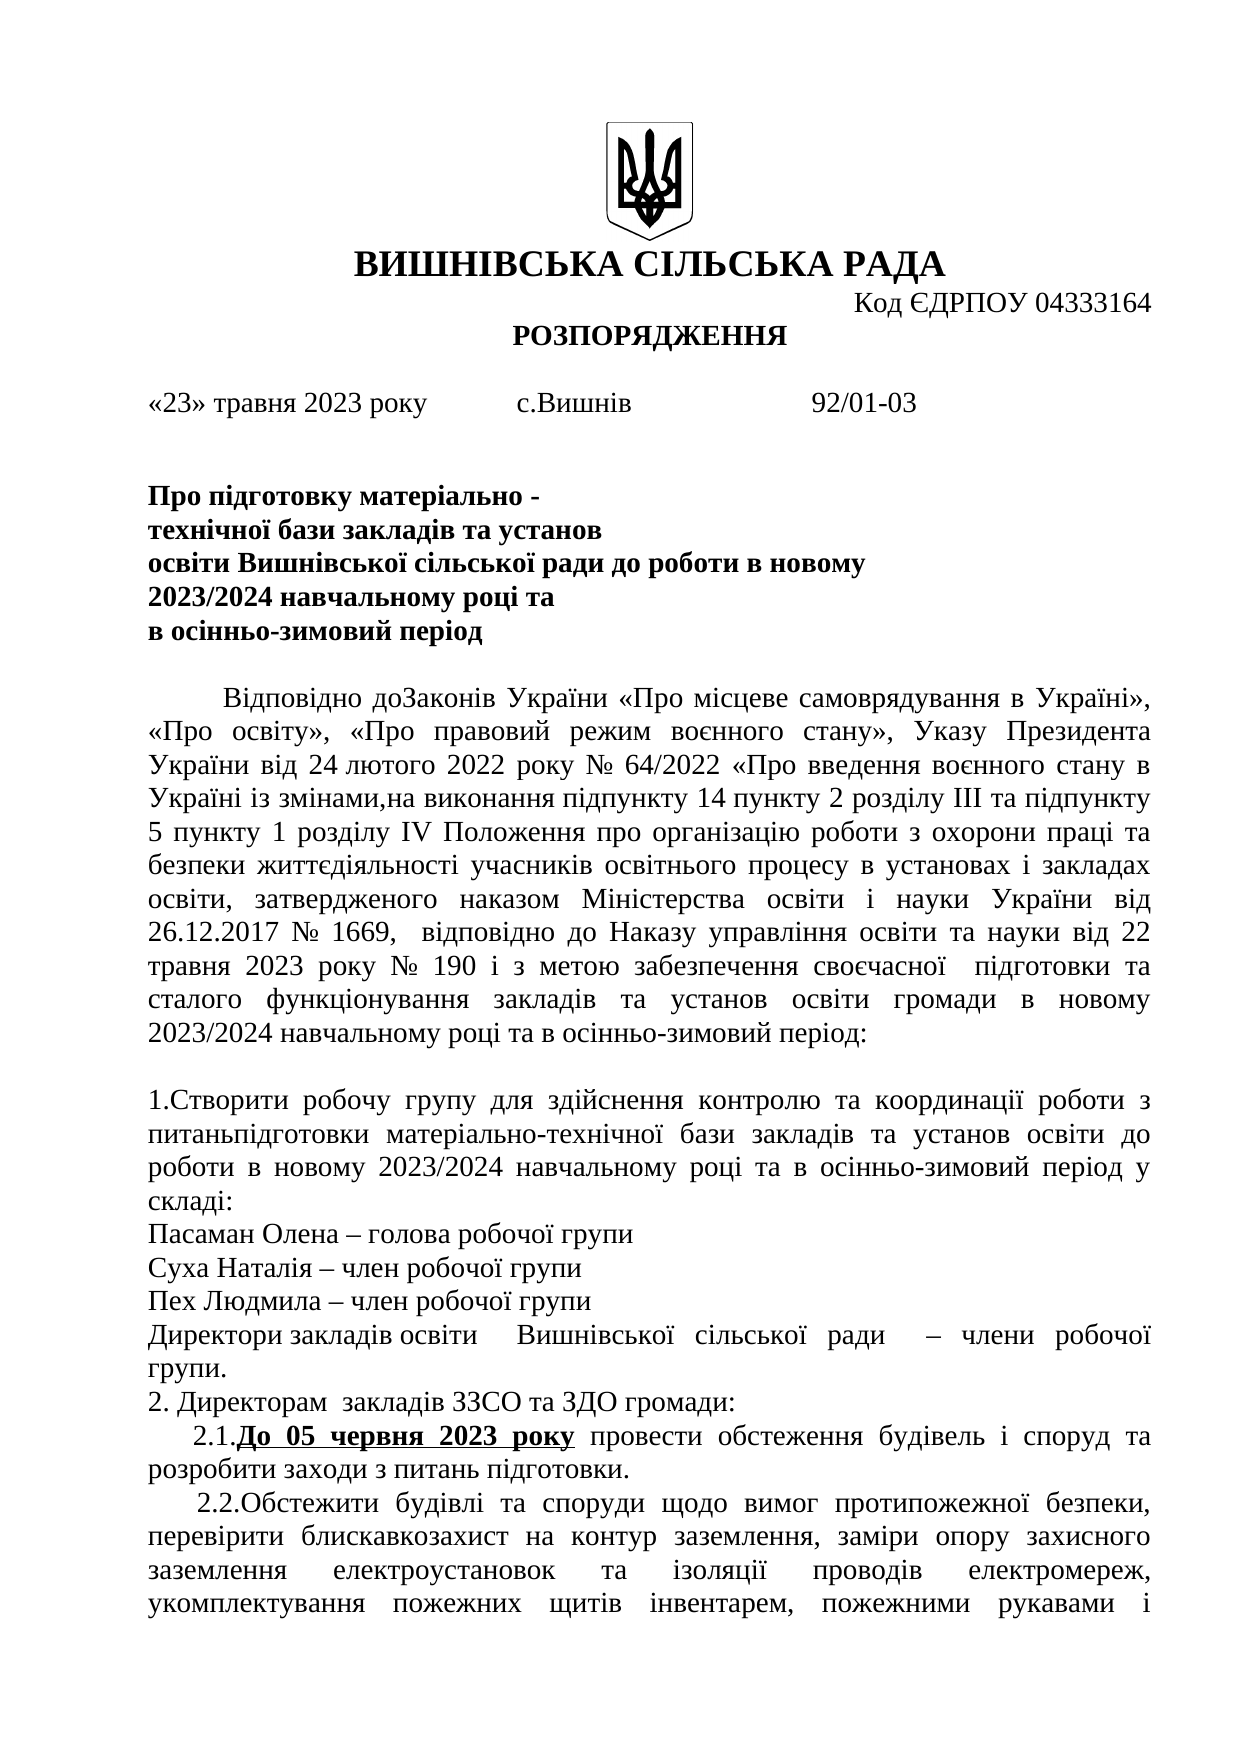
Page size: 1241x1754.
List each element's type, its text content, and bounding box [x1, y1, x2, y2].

text технічної бази закладів та установ [148, 512, 1152, 546]
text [148, 1485, 1152, 1619]
text освіти Вишнівської сільської ради до роботи в новому [148, 546, 1152, 579]
text Суха Наталія – член робочої групи [148, 1250, 1152, 1283]
picture [606, 122, 694, 242]
text РОЗПОРЯДЖЕННЯ [148, 318, 1152, 352]
text 2023/2024 навчальному році та [148, 579, 1152, 613]
text Директори закладів освіти Вишнівської сільської ради – члени робочої групи. [148, 1317, 1152, 1384]
text Пасаман Олена – голова робочої групи [148, 1216, 1152, 1250]
text Про підготовку матеріально - [148, 478, 1152, 512]
text в осінньо-зимовий період [148, 613, 1152, 646]
text 1.Створити робочу групу для здійснення контролю та координації роботи з питаньпідготовки матеріально-технічної бази закладів та установ освіти до роботи в новому 2023/2024 навчальному році та в осінньо-зимовий період у складі: [148, 1082, 1152, 1216]
text Відповідно доЗаконів України «Про місцеве самоврядування в Україні», «Про освіту», «Про правовий режим воєнного стану», Указу Президента України від 24 лютого 2022 року № 64/2022 «Про введення воєнного стану в Україні із змінами,на виконання підпункту 14 пункту 2 розділу III та підпункту 5 пункту 1 розділу IV Положення про організацію роботи з охорони праці та безпеки життєдіяльності учасників освітнього процесу в установах і закладах освіти, затвердженого наказом Міністерства освіти і науки України від 26.12.2017 № 1669, відповідно до Наказу управління освіти та науки від 22 травня 2023 року № 190 і з метою забезпечення своєчасної підготовки та сталого функціонування закладів та установ освіти громади в новому 2023/2024 навчальному році та в осінньо-зимовий період: [148, 914, 1152, 1049]
text Пех Людмила – член робочої групи [148, 1283, 1152, 1317]
text 2.1.До 05 червня 2023 року провести обстеження будівель і споруд та розробити заходи з питань підготовки. [148, 1418, 1152, 1485]
text «23» травня 2023 року с.Вишнів 92/01-03 [148, 386, 1152, 419]
text Відповідно доЗаконів України «Про місцеве самоврядування в Україні», «Про освіту», «Про правовий режим воєнного стану», Указу Президента України від 24 лютого 2022 року № 64/2022 «Про введення воєнного стану в Україні із змінами,на виконання підпункту 14 пункту 2 розділу III та підпункту 5 пункту 1 розділу IV Положення про організацію роботи з охорони праці та безпеки життєдіяльності учасників освітнього процесу в установах і закладах освіти, затвердженого наказом Міністерства освіти і науки України від 26.12.2017 № 1669, відповідно до Наказу управління освіти та науки від 22 травня 2023 року № 190 і з метою забезпечення своєчасної підготовки та сталого функціонування закладів та установ освіти громади в новому 2023/2024 навчальному році та в осінньо-зимовий період: [148, 680, 1152, 814]
text 2. Директорам закладів ЗЗСО та ЗДО громади: [148, 1384, 1152, 1418]
text ВИШНІВСЬКА СІЛЬСЬКА РАДА [148, 242, 1152, 285]
text Код ЄДРПОУ 04333164 [148, 285, 1152, 318]
